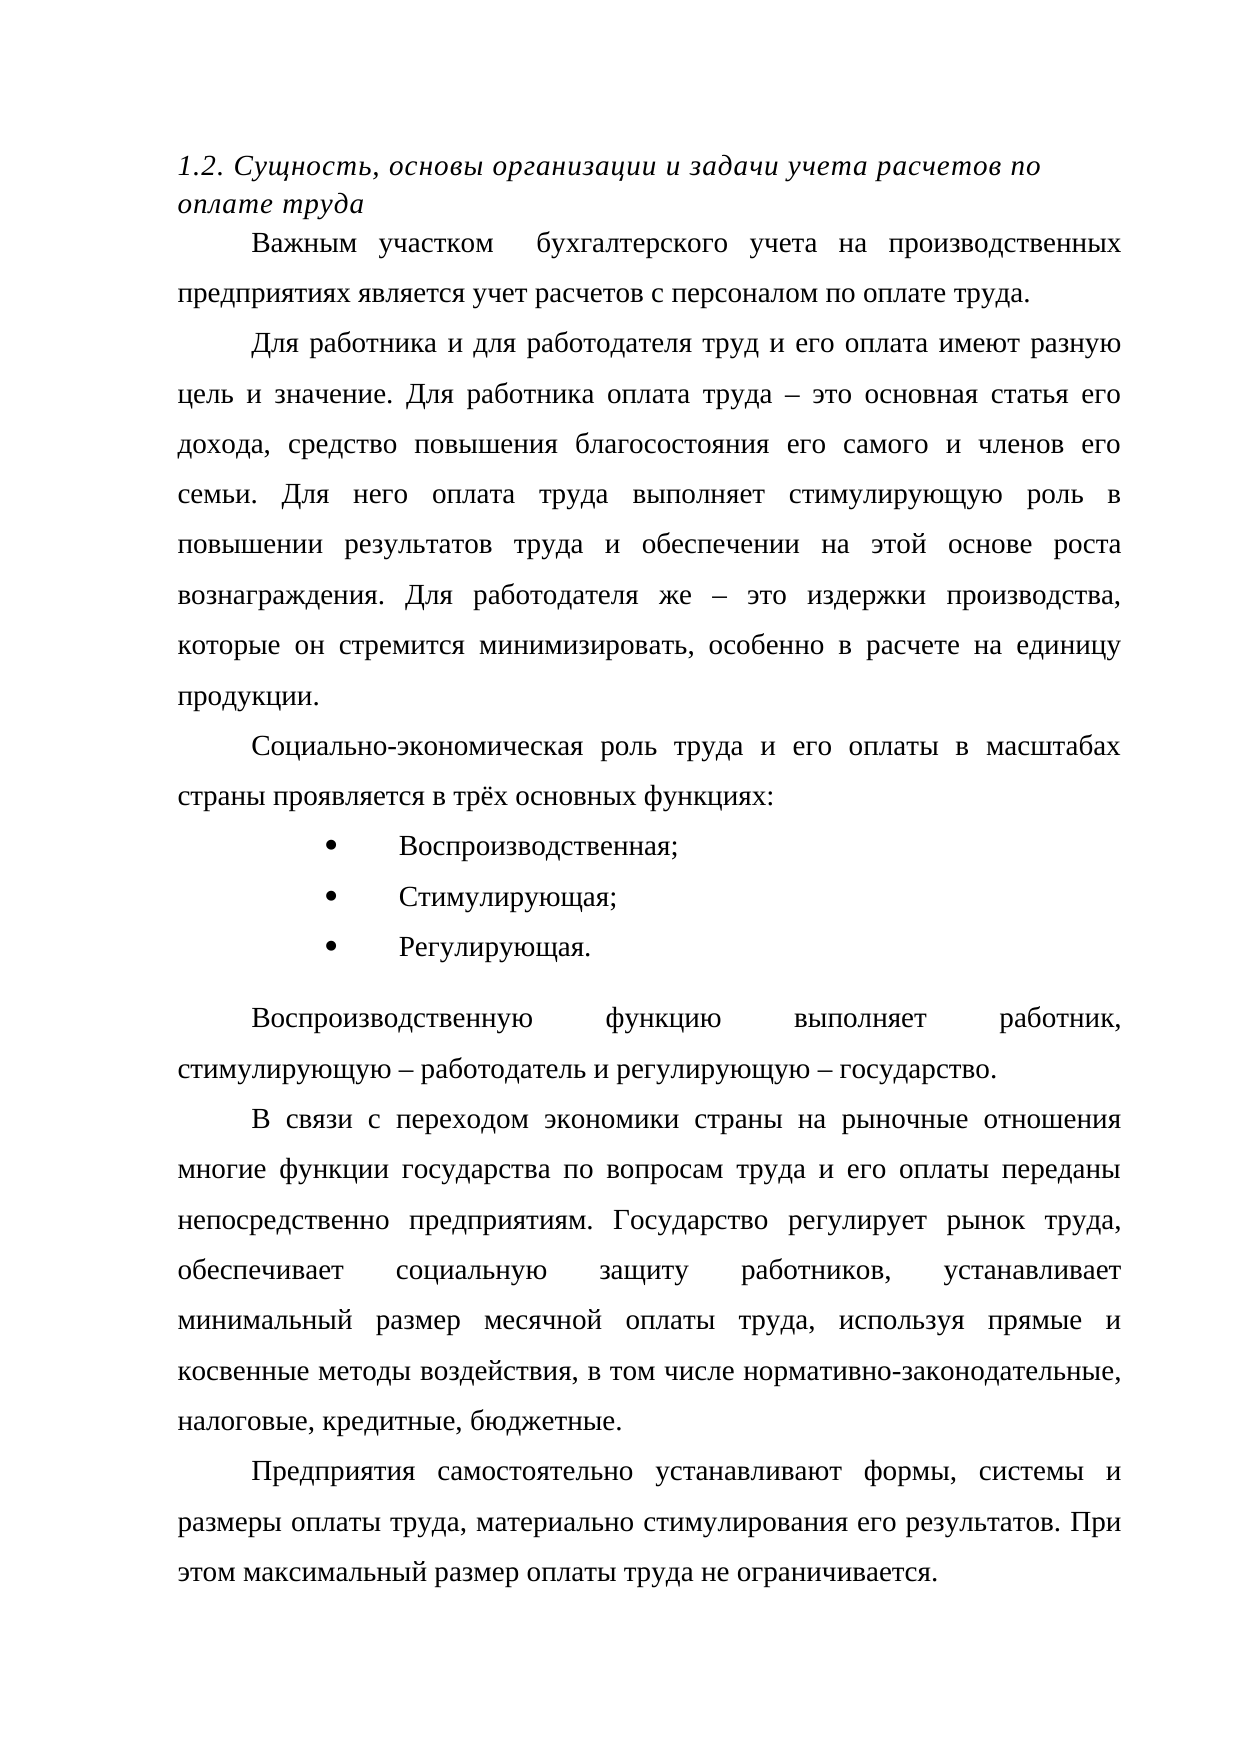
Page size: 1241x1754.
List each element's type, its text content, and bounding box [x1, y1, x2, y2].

text Важным участком бухгалтерского учета на производственных предприятиях является учет расчетов с персоналом по оплате труда. [177, 225, 1122, 309]
text В связи с переходом экономики страны на рыночные отношения многие функции государства по вопросам труда и его оплаты переданы непосредственно предприятиям. Государство регулирует рынок труда, обеспечивает социальную защиту работников, устанавливает минимальный размер месячной оплаты труда, используя прямые и косвенные методы воздействия, в том числе нормативно-законодательные, налоговые, кредитные, бюджетные. [177, 1101, 1122, 1437]
text Предприятия самостоятельно устанавливают формы, системы и размеры оплаты труда, материально стимулирования его результатов. При этом максимальный размер оплаты труда не ограничивается. [177, 1453, 1122, 1588]
list Стимулирующая; [252, 879, 1122, 913]
list Воспроизводственная; [252, 828, 1122, 862]
list Регулирующая. [252, 929, 1122, 963]
subtitle 1.2. Сущность, основы организации и задачи учета расчетов по оплате труда [177, 148, 1122, 220]
text Для работника и для работодателя труд и его оплата имеют разную цель и значение. Для работника оплата труда – это основная статья его дохода, средство повышения благосостояния его самого и членов его семьи. Для него оплата труда выполняет стимулирующую роль в повышении результатов труда и обеспечении на этой основе роста вознаграждения. Для работодателя же – это издержки производства, которые он стремится минимизировать, особенно в расчете на единицу продукции. [177, 325, 1122, 711]
text Воспроизводственную функцию выполняет работник, стимулирующую – работодатель и регулирующую – государство. [177, 1001, 1122, 1084]
text Социально-экономическая роль труда и его оплаты в масштабах страны проявляется в трёх основных функциях: [177, 728, 1122, 812]
